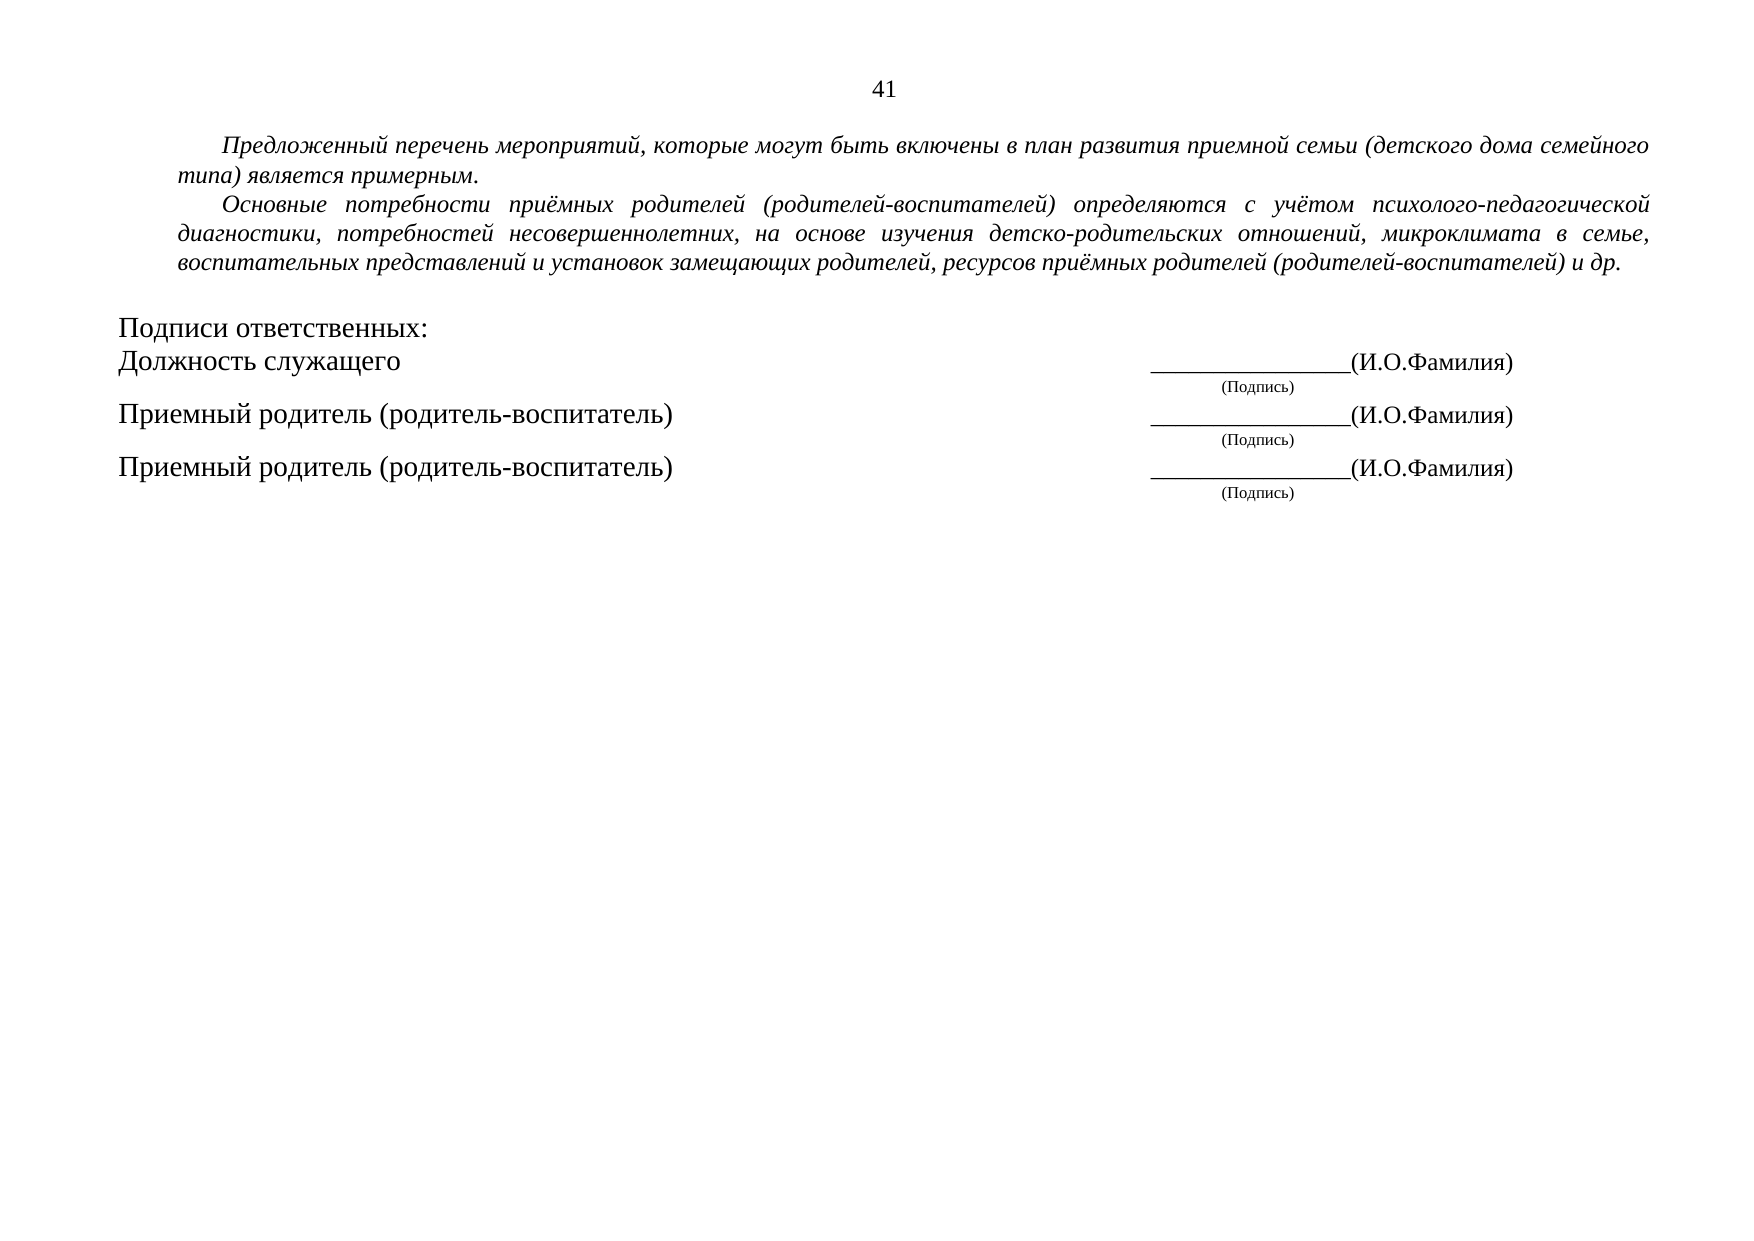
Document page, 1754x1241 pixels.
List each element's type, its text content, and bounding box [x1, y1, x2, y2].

text Подписи ответственных: [118, 310, 1651, 343]
text Должность служащего ________________(И.О.Фамилия) [118, 343, 1651, 377]
text Приемный родитель (родитель-воспитатель) ________________(И.О.Фамилия) [118, 396, 1651, 430]
text Приемный родитель (родитель-воспитатель) ________________(И.О.Фамилия) [118, 449, 1651, 482]
text Предложенный перечень мероприятий, которые могут быть включены в план развития приемной семьи (детского дома семейного типа) является примерным. [177, 131, 1651, 189]
text (Подпись) [118, 377, 1651, 396]
text (Подпись) [118, 430, 1651, 449]
text Основные потребности приёмных родителей (родителей-воспитателей) определяются с учётом психолого-педагогической диагностики, потребностей несовершеннолетних, на основе изучения детско-родительских отношений, микроклимата в семье, воспитательных представлений и установок замещающих родителей, ресурсов приёмных родителей (родителей-воспитателей) и др. [177, 189, 1651, 276]
text (Подпись) [118, 482, 1651, 502]
